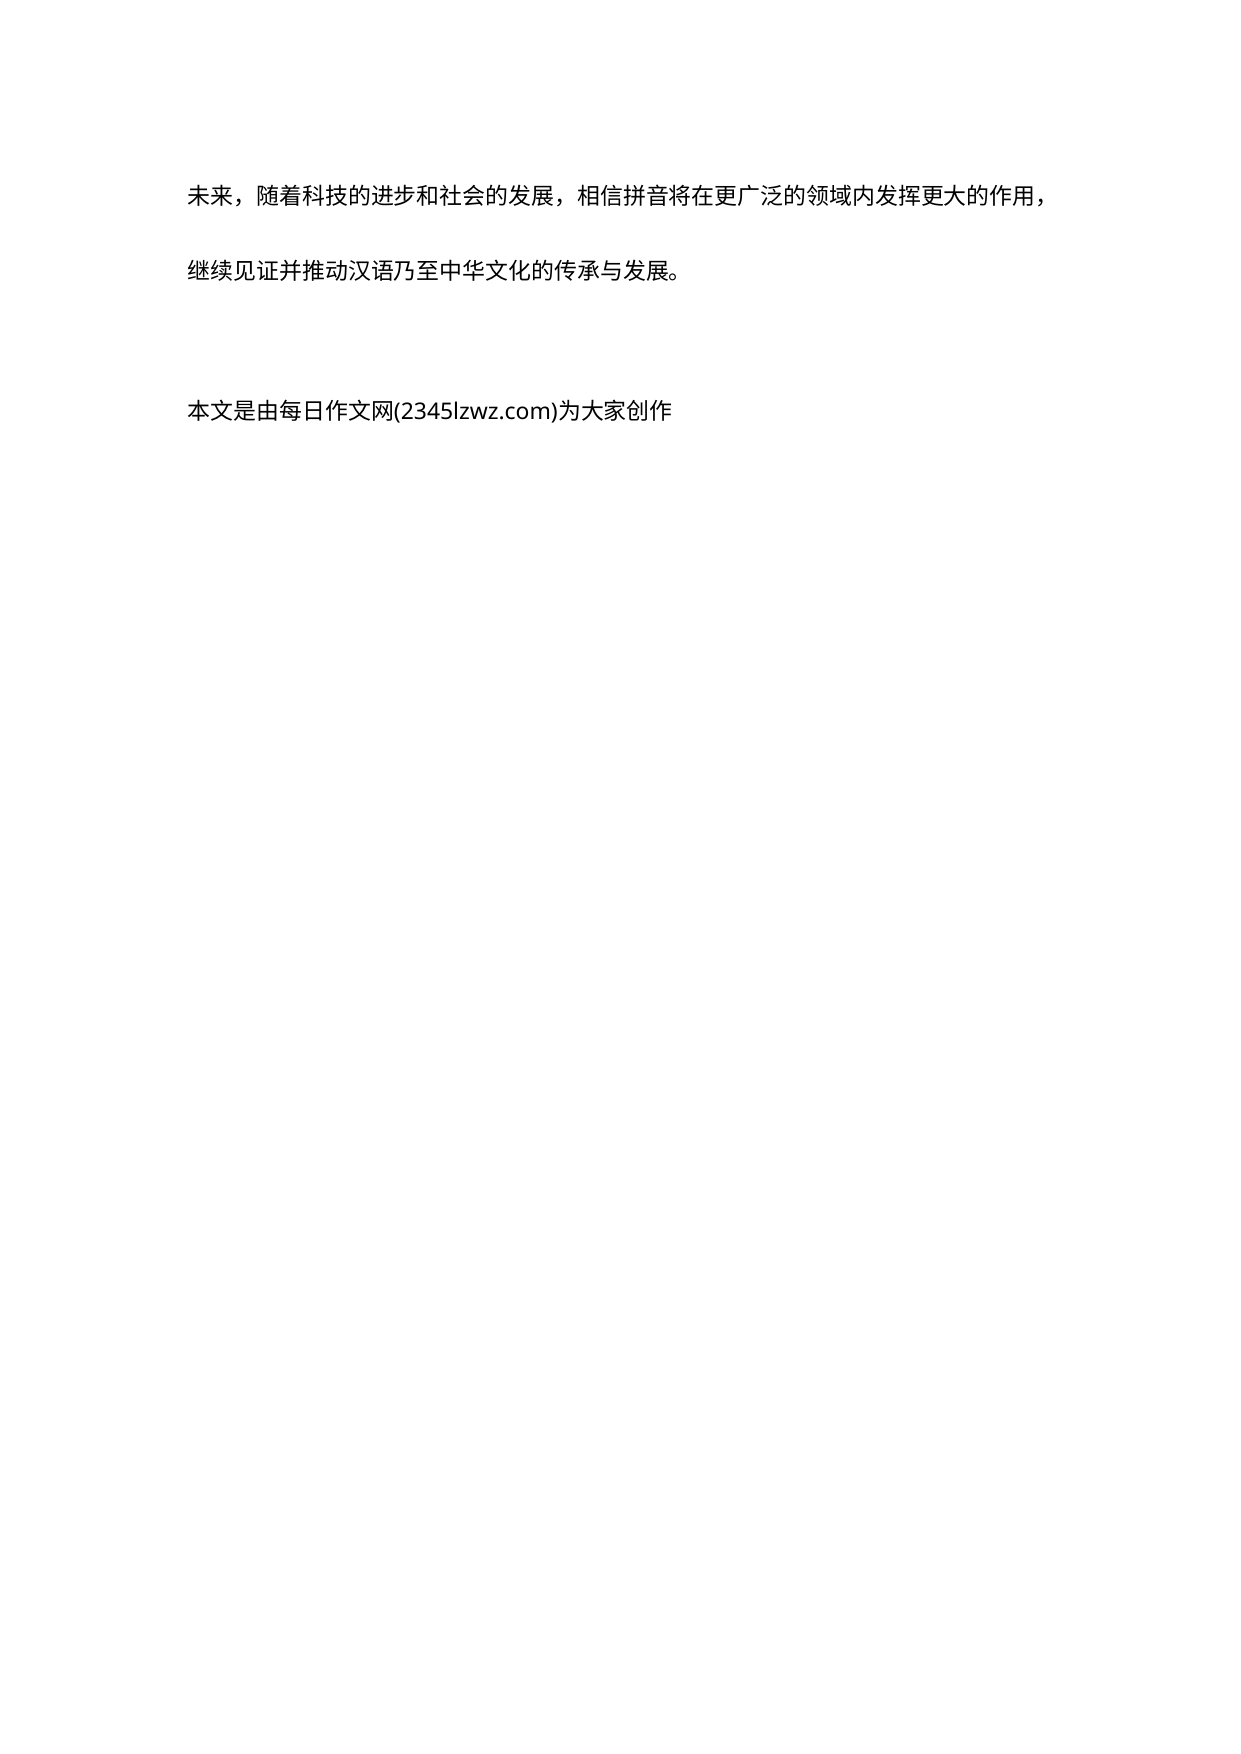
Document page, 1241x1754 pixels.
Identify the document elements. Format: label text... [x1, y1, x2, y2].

text 本文是由每日作文网(2345lzwz.com)为大家创作 [187, 377, 1053, 442]
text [187, 162, 1053, 302]
